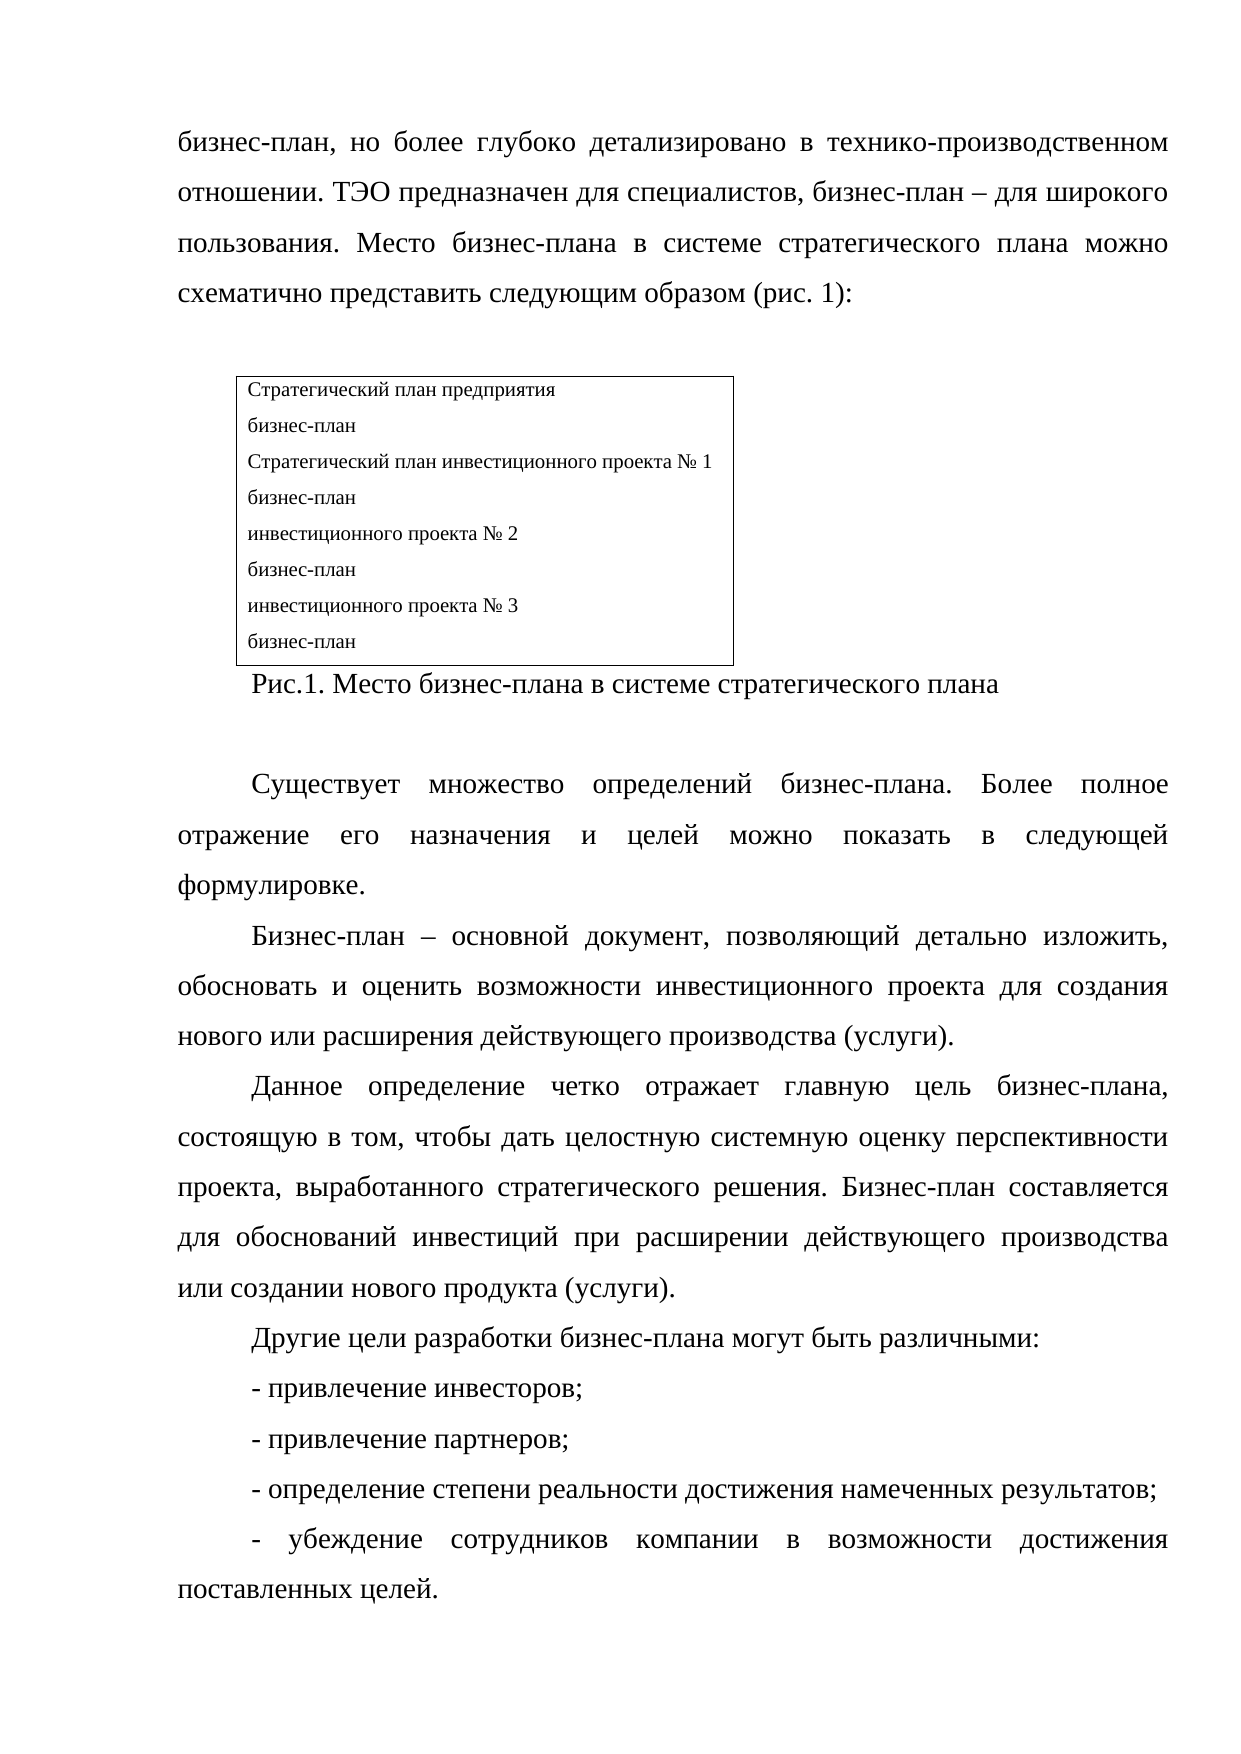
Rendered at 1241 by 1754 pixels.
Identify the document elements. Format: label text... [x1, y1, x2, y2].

text - привлечение инвесторов; [177, 1370, 1169, 1404]
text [177, 124, 1169, 308]
text Данное определение четко отражает главную цель бизнес-плана, состоящую в том, чтобы дать целостную системную оценку перспективности проекта, выработанного стратегического решения. Бизнес-план составляется для обоснований инвестиций при расширении действующего производства или создании нового продукта (услуги). [177, 1068, 1169, 1303]
text - привлечение партнеров; [177, 1421, 1169, 1454]
text Другие цели разработки бизнес-плана могут быть различными: [177, 1320, 1169, 1354]
text Существует множество определений бизнес-плана. Более полное отражение его назначения и целей можно показать в следующей формулировке. [177, 767, 1169, 901]
text - убеждение сотрудников компании в возможности достижения поставленных целей. [177, 1521, 1169, 1605]
table_header Стратегический план предприятия бизнес-план Стратегический план инвестиционного проекта № 1 бизнес-план инвестиционного проекта № 2 бизнес-план инвестиционного проекта № 3 бизнес-план [237, 377, 733, 665]
text - определение степени реальности достижения намеченных результатов; [177, 1471, 1169, 1504]
text Рис.1. Место бизнес-плана в системе стратегического плана [177, 666, 1169, 699]
text Бизнес-план – основной документ, позволяющий детально изложить, обосновать и оценить возможности инвестиционного проекта для создания нового или расширения действующего производства (услуги). [177, 918, 1169, 1052]
